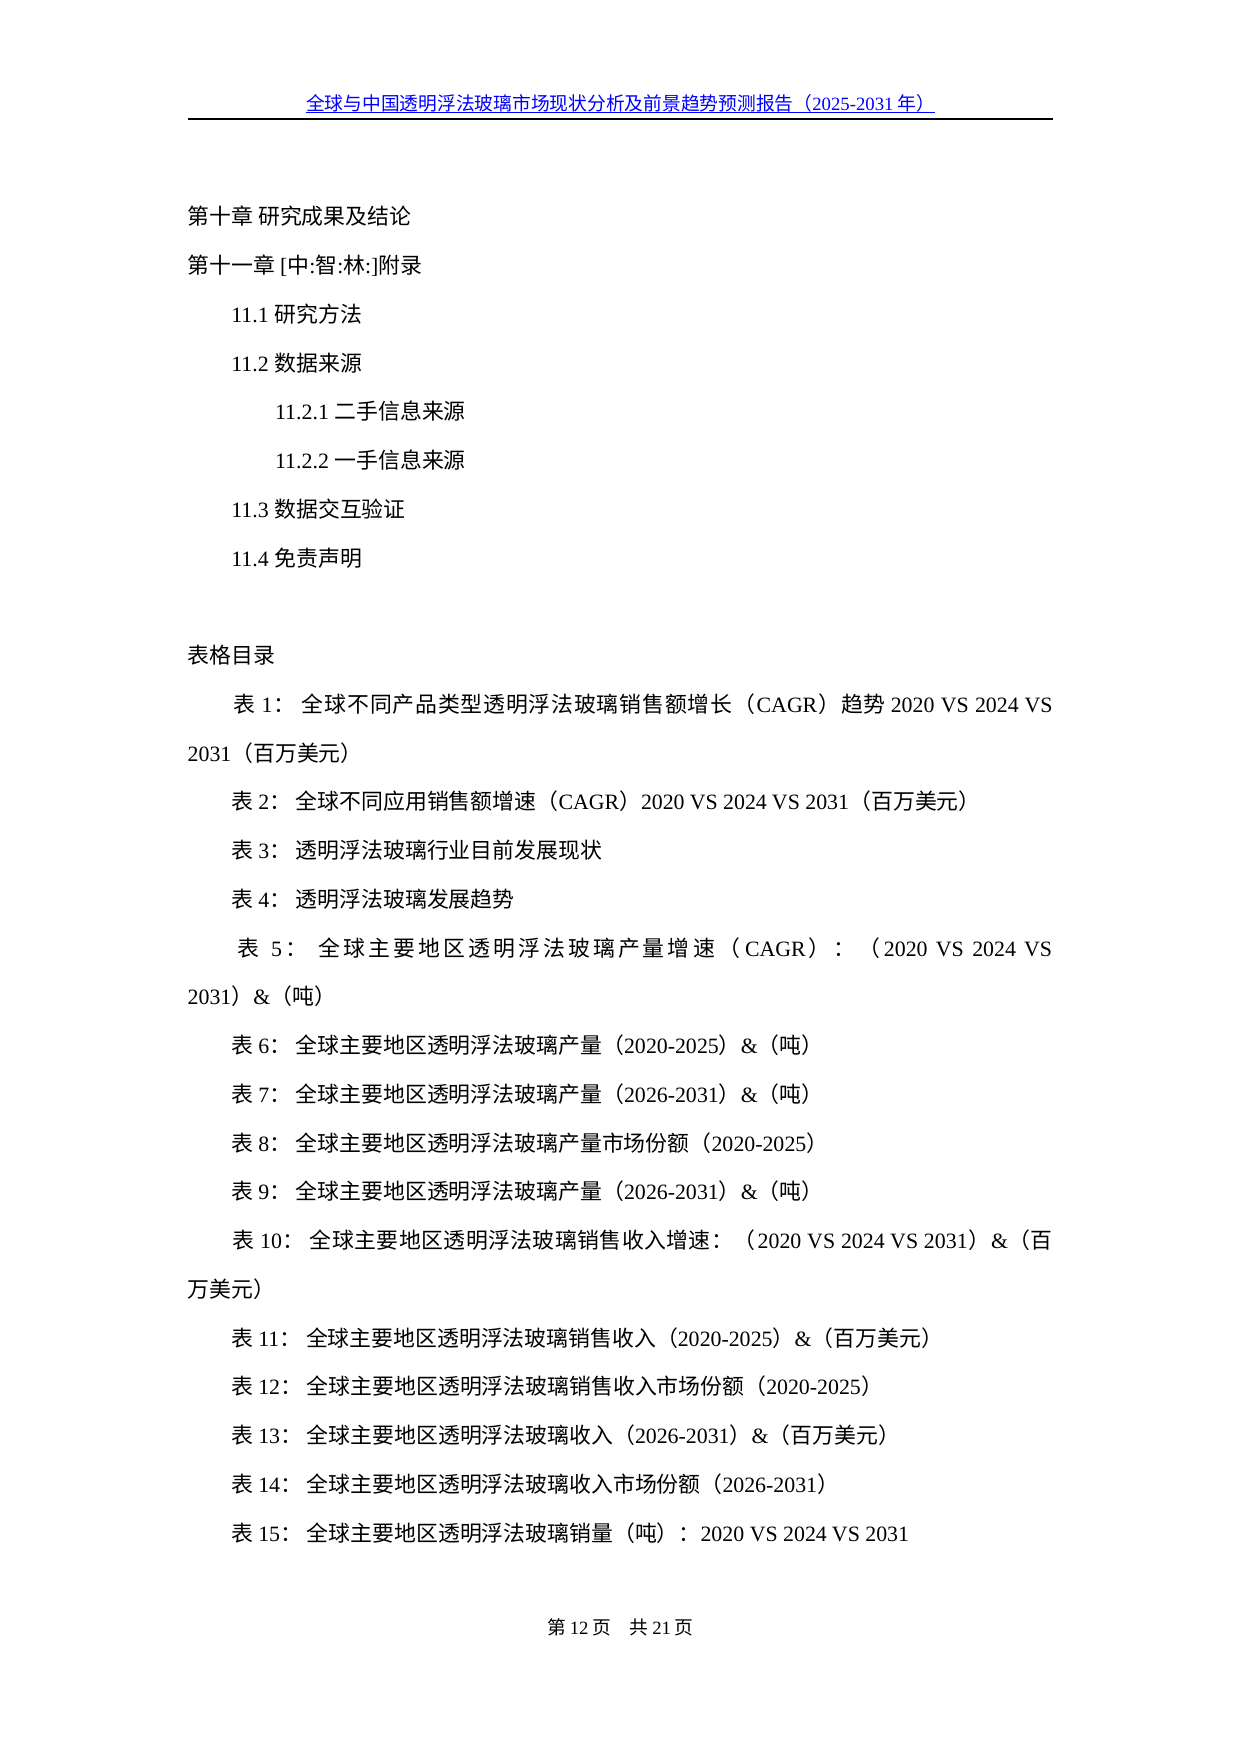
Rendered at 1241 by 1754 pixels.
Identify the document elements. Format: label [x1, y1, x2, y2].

text [187, 150, 1053, 1548]
